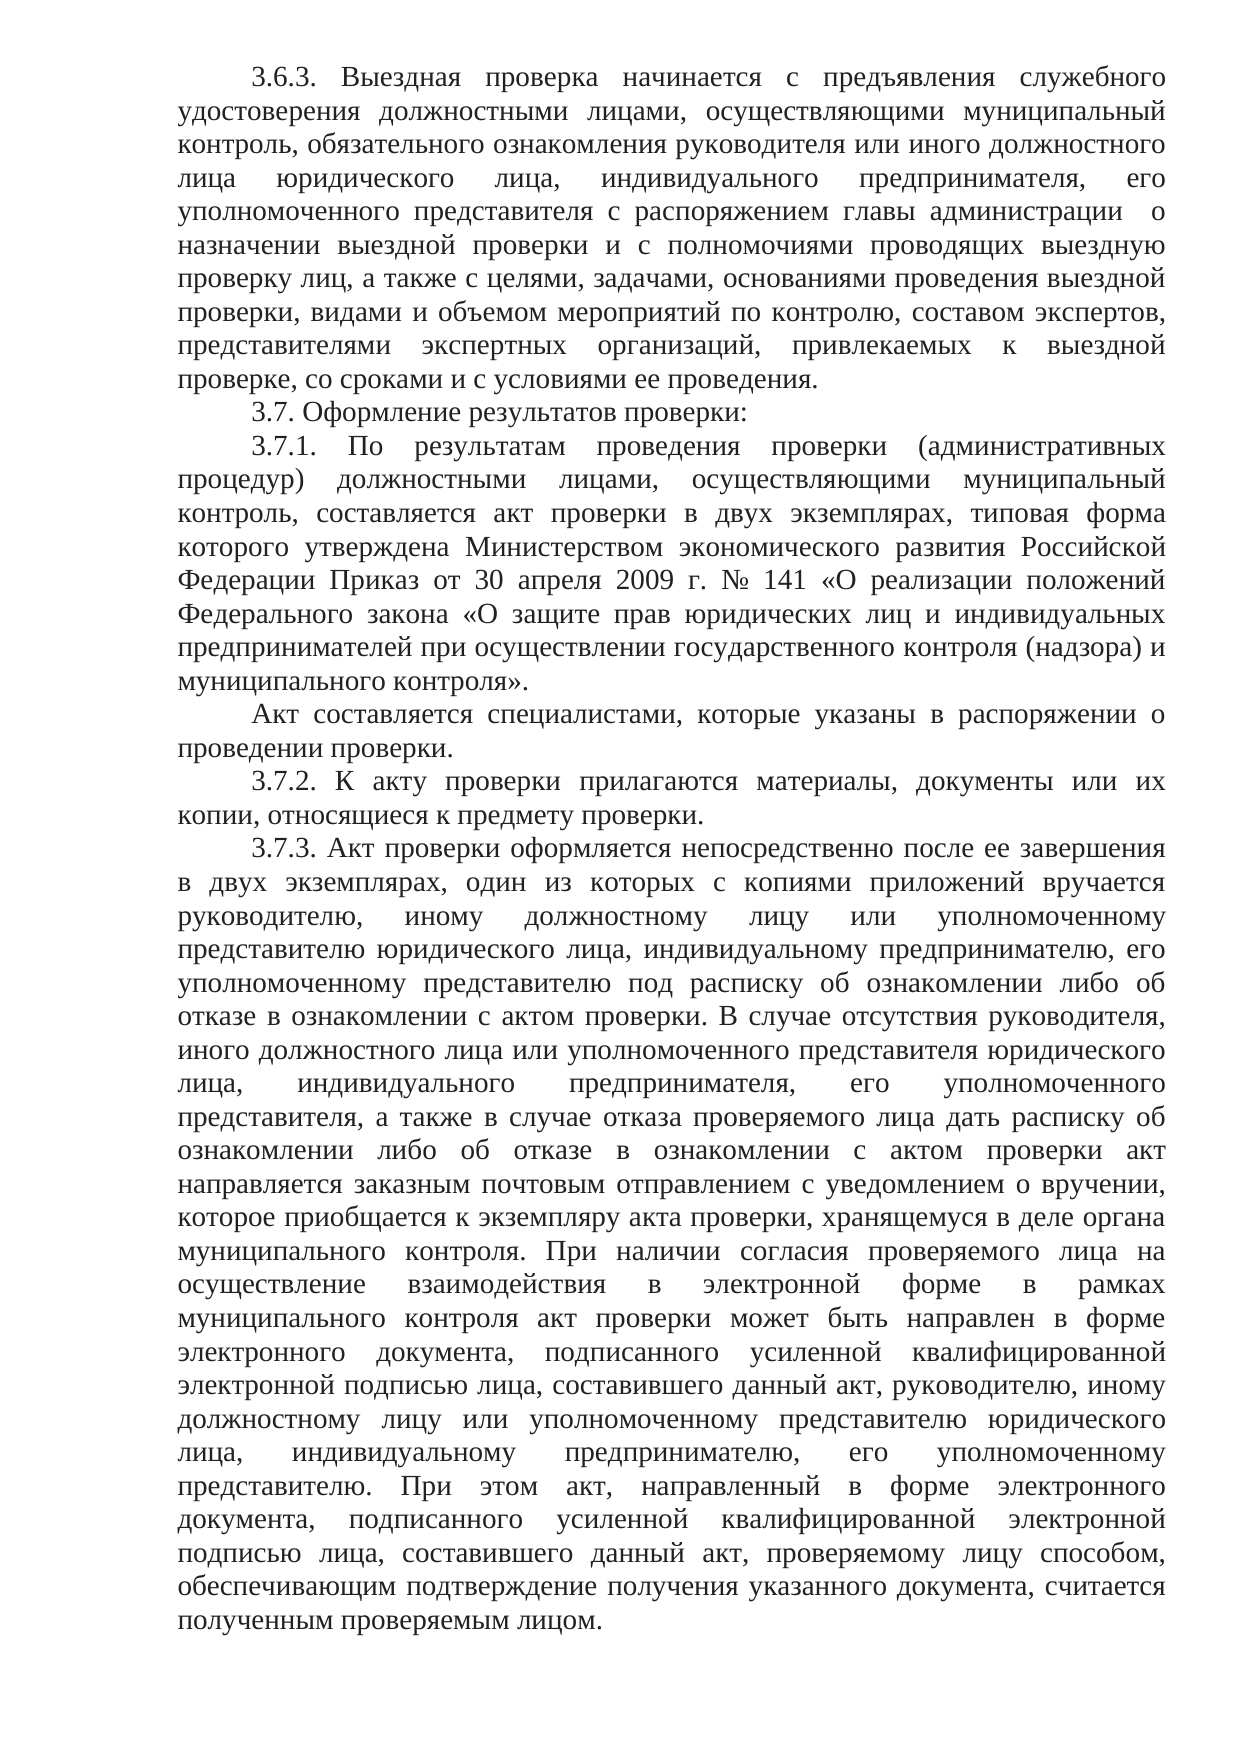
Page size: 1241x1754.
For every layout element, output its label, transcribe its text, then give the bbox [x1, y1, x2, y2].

text 3.6.3. Выездная проверка начинается с предъявления служебного удостоверения должностными лицами, осуществляющими муниципальный контроль, обязательного ознакомления руководителя или иного должностного лица юридического лица, индивидуального предпринимателя, его уполномоченного представителя с распоряжением главы администрации о назначении выездной проверки и с полномочиями проводящих выездную проверку лиц, а также с целями, задачами, основаниями проведения выездной проверки, видами и объемом мероприятий по контролю, составом экспертов, представителями экспертных организаций, привлекаемых к выездной проверке, со сроками и с условиями ее проведения. [177, 59, 1167, 394]
text 3.7.1. По результатам проведения проверки (административных процедур) должностными лицами, осуществляющими муниципальный контроль, составляется акт проверки в двух экземплярах, типовая форма которого утверждена Министерством экономического развития Российской Федерации Приказ от 30 апреля 2009 г. № 141 «О реализации положений Федерального закона «О защите прав юридических лиц и индивидуальных предпринимателей при осуществлении государственного контроля (надзора) и муниципального контроля». [177, 428, 1167, 696]
text Акт составляется специалистами, которые указаны в распоряжении о проведении проверки. [177, 696, 1167, 763]
text 3.7. Оформление результатов проверки: [177, 394, 1167, 428]
text 3.7.3. Акт проверки оформляется непосредственно после ее завершения в двух экземплярах, один из которых с копиями приложений вручается руководителю, иному должностному лицу или уполномоченному представителю юридического лица, индивидуальному предпринимателю, его уполномоченному представителю под расписку об ознакомлении либо об отказе в ознакомлении с актом проверки. В случае отсутствия руководителя, иного должностного лица или уполномоченного представителя юридического лица, индивидуального предпринимателя, его уполномоченного представителя, а также в случае отказа проверяемого лица дать расписку об ознакомлении либо об отказе в ознакомлении с актом проверки акт направляется заказным почтовым отправлением с уведомлением о вручении, которое приобщается к экземпляру акта проверки, хранящемуся в деле органа муниципального контроля. При наличии согласия проверяемого лица на осуществление взаимодействия в электронной форме в рамках муниципального контроля акт проверки может быть направлен в форме электронного документа, подписанного усиленной квалифицированной электронной подписью лица, составившего данный акт, руководителю, иному должностному лицу или уполномоченному представителю юридического лица, индивидуальному предпринимателю, его уполномоченному представителю. При этом акт, направленный в форме электронного документа, подписанного усиленной квалифицированной электронной подписью лица, составившего данный акт, проверяемому лицу способом, обеспечивающим подтверждение получения указанного документа, считается полученным проверяемым лицом. [177, 831, 1167, 1636]
text 3.7.2. К акту проверки прилагаются материалы, документы или их копии, относящиеся к предмету проверки. [177, 763, 1167, 831]
